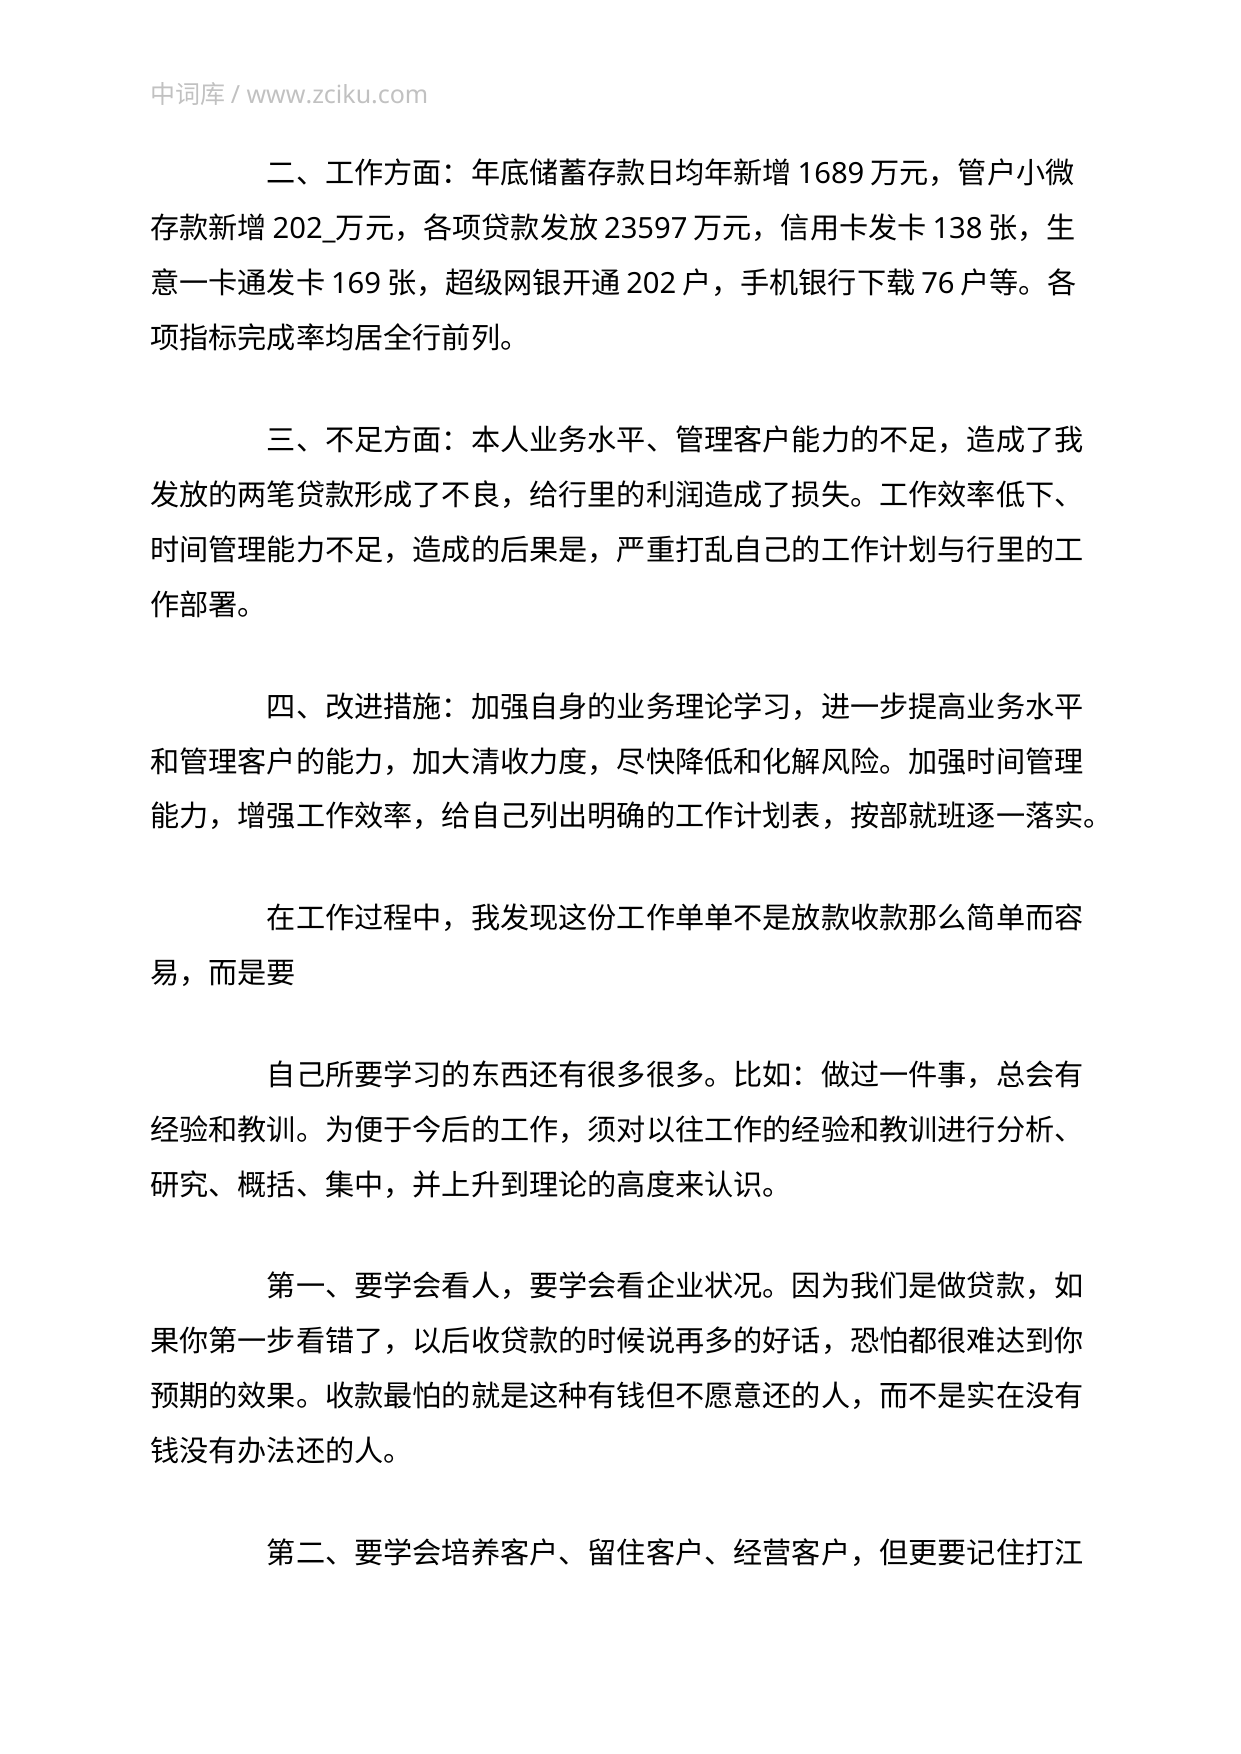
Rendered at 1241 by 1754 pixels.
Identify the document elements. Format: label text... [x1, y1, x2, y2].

text 第一、要学会看人，要学会看企业状况。因为我们是做贷款，如果你第一步看错了，以后收贷款的时候说再多的好话，恐怕都很难达到你预期的效果。收款最怕的就是这种有钱但不愿意还的人，而不是实在没有钱没有办法还的人。 [150, 1263, 1090, 1470]
text 四、改进措施：加强自身的业务理论学习，进一步提高业务水平和管理客户的能力，加大清收力度，尽快降低和化解风险。加强时间管理能力，增强工作效率，给自己列出明确的工作计划表，按部就班逐一落实。 [150, 683, 1090, 835]
text 在工作过程中，我发现这份工作单单不是放款收款那么简单而容易，而是要 [150, 895, 1090, 992]
text 二、工作方面：年底储蓄存款日均年新增1689万元，管户小微存款新增202_万元，各项贷款发放23597万元，信用卡发卡138张，生意一卡通发卡169张，超级网银开通202户，手机银行下载76户等。各项指标完成率均居全行前列。 [150, 150, 1090, 357]
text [150, 1529, 1090, 1572]
text 自己所要学习的东西还有很多很多。比如：做过一件事，总会有经验和教训。为便于今后的工作，须对以往工作的经验和教训进行分析、研究、概括、集中，并上升到理论的高度来认识。 [150, 1051, 1090, 1203]
text 三、不足方面：本人业务水平、管理客户能力的不足，造成了我发放的两笔贷款形成了不良，给行里的利润造成了损失。工作效率低下、时间管理能力不足，造成的后果是，严重打乱自己的工作计划与行里的工作部署。 [150, 417, 1090, 624]
